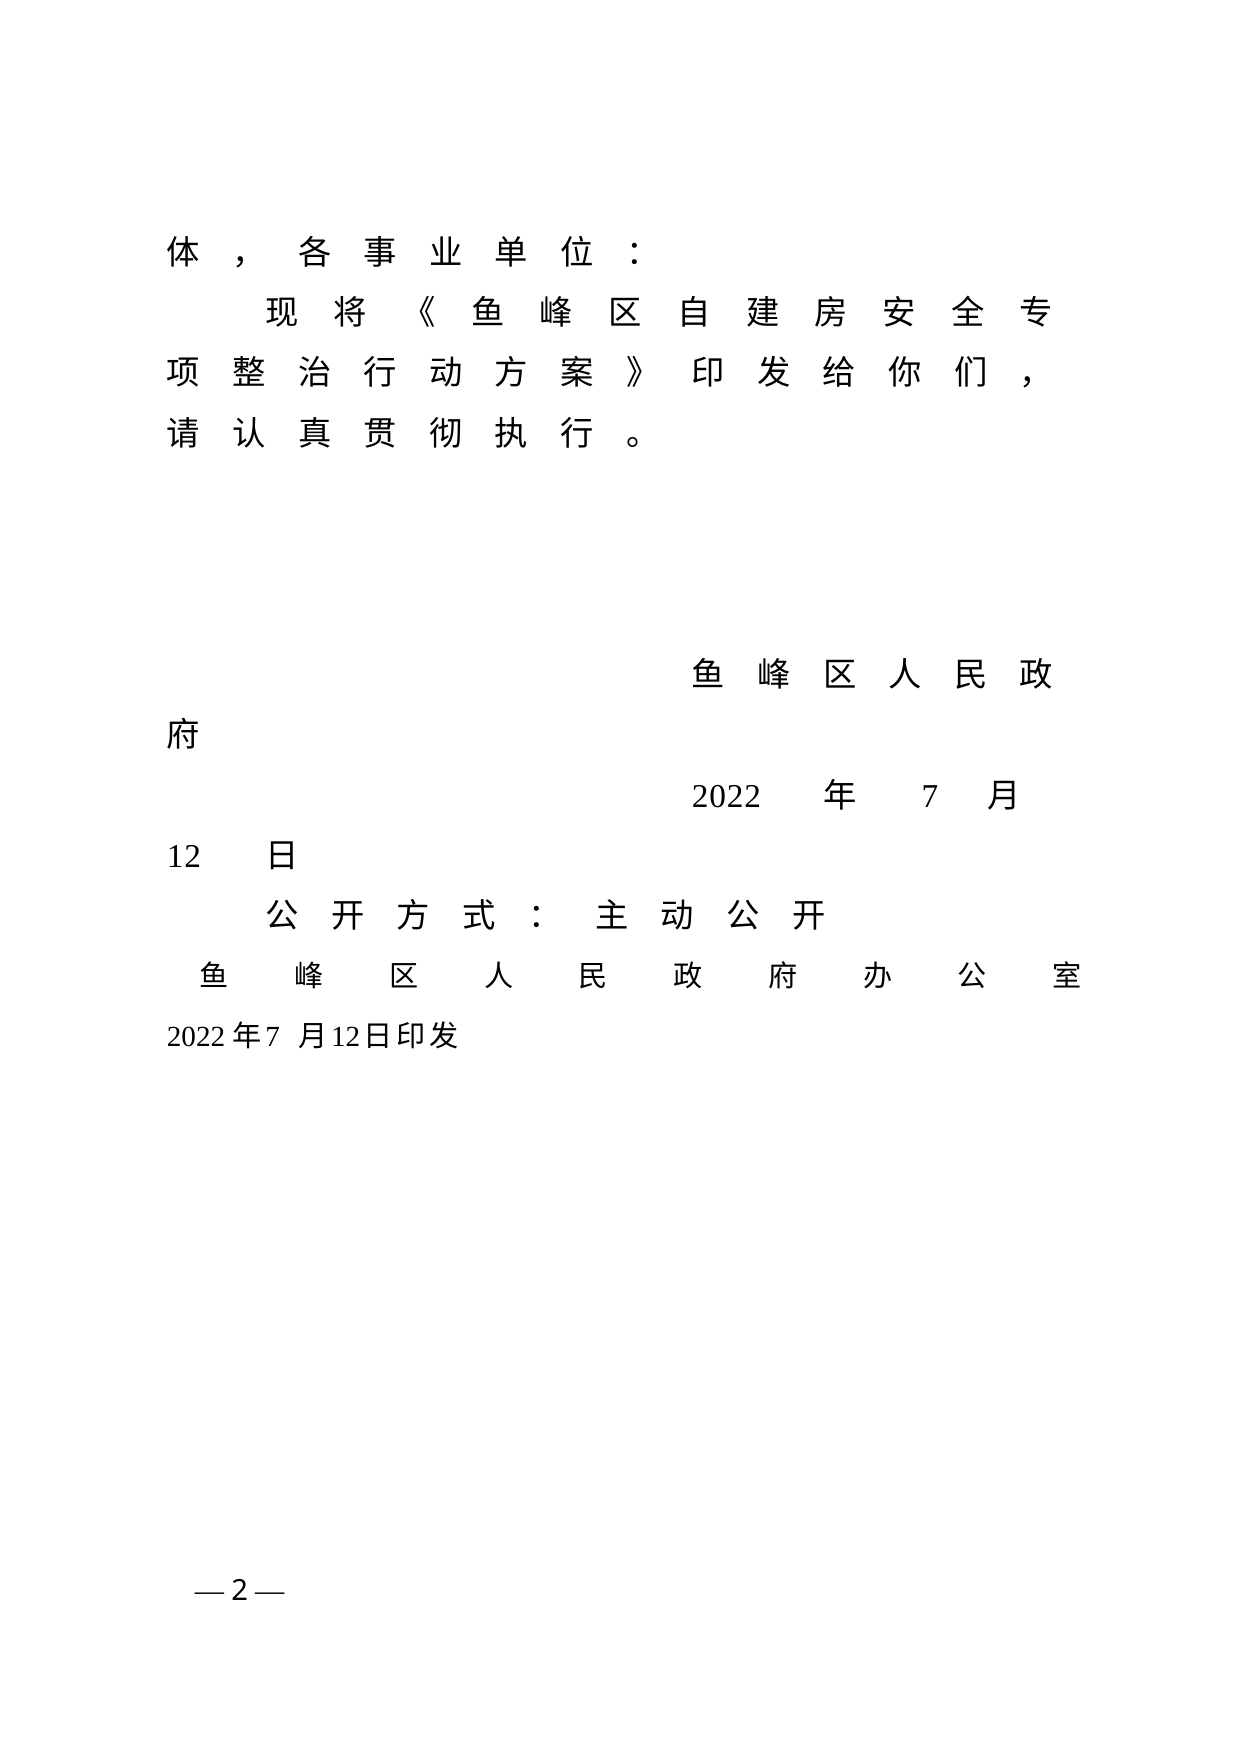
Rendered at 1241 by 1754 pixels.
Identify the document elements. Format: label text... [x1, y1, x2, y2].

text 公开方式：主动公开 [167, 883, 1085, 943]
text 2022年7月12日 [167, 762, 1085, 883]
text 鱼峰区人民政府 [167, 642, 1085, 762]
text 现将《鱼峰区自建房安全专项整治行动方案》印发给你们，请认真贯彻执行。 [167, 280, 1085, 461]
text 鱼峰区人民政府办公室 2022年7月12日印发 [167, 943, 1085, 1064]
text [167, 219, 1085, 280]
